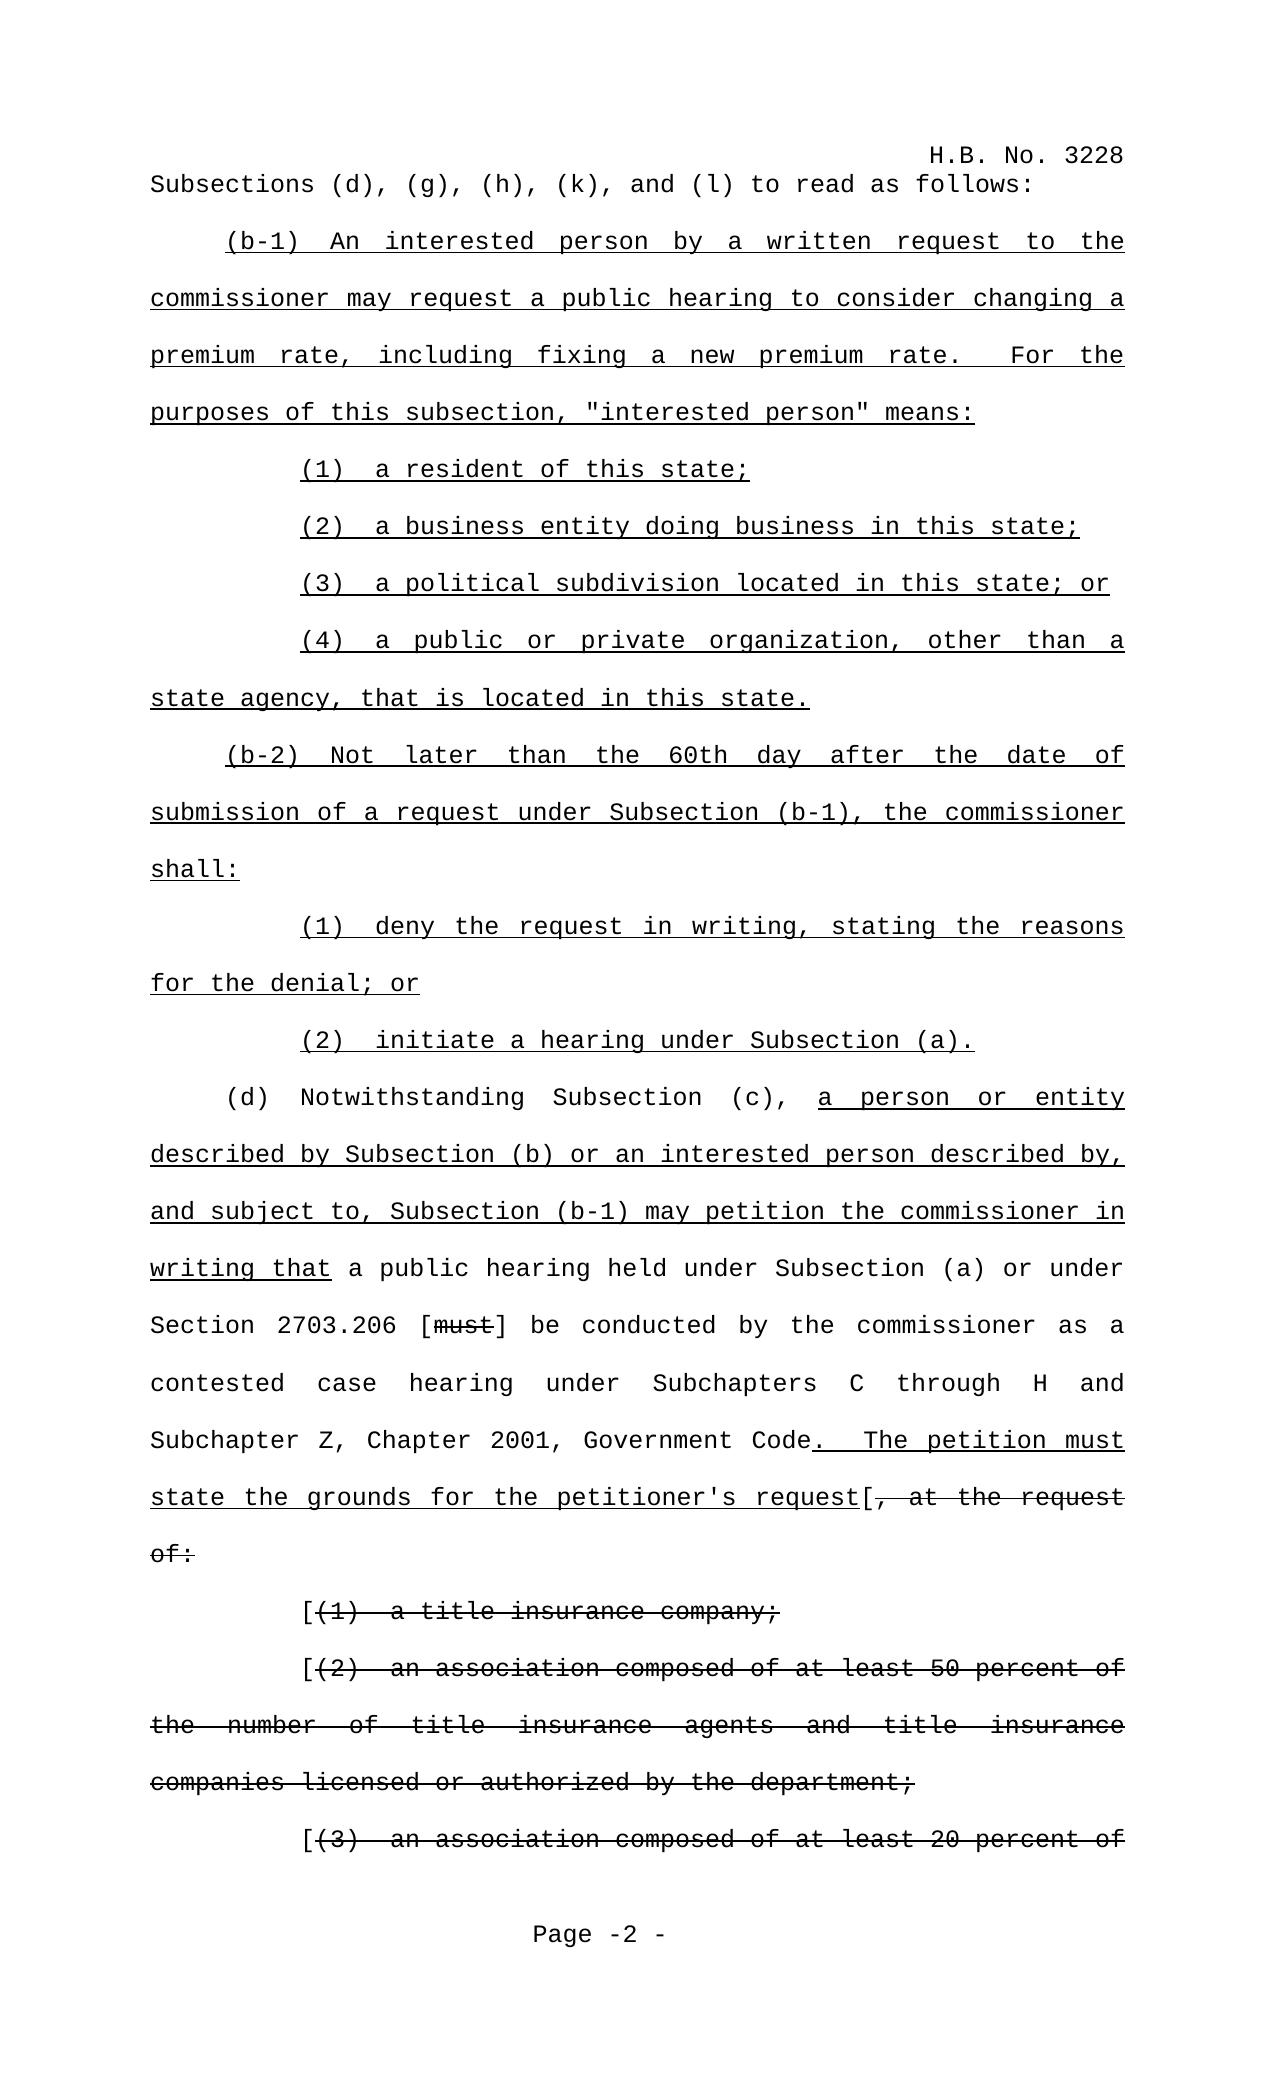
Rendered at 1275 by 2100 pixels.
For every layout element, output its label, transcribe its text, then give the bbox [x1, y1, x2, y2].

text (b-2) Not later than the 60th day after the date of submission of a request under Subsection (b-1), the commissioner shall: [150, 742, 1125, 822]
text [(1) a title insurance company; [150, 1598, 1125, 1627]
text [(2) an association composed of at least 50 percent of the number of title insurance agents and title insurance companies licensed or authorized by the department; [150, 1728, 1125, 1798]
text (1) deny the request in writing, stating the reasons for the denial; or [150, 913, 1125, 999]
text (d) Notwithstanding Subsection (c), a person or entity described by Subsection (b) or an interested person described by, and subject to, Subsection (b-1) may petition the commissioner in writing that a public hearing held under Subsection (a) or under Section 2703.206 [must] be conducted by the commissioner as a contested case hearing under Subchapters C through H and Subchapter Z, Chapter 2001, Government Code. The petition must state the grounds for the petitioner's request[, at the request of: [150, 1084, 1125, 1165]
text (b-1) An interested person by a written request to the commissioner may request a public hearing to consider changing a premium rate, including fixing a new premium rate. For the purposes of this subsection, "interested person" means: [150, 310, 1125, 366]
text (2) a business entity doing business in this state; [150, 514, 1125, 542]
text (1) a resident of this state; [150, 457, 1125, 485]
text (2) initiate a hearing under Subsection (a). [150, 1027, 1125, 1056]
text (b-2) Not later than the 60th day after the date of submission of a request under Subsection (b-1), the commissioner shall: [150, 824, 1125, 885]
text (d) Notwithstanding Subsection (c), a person or entity described by Subsection (b) or an interested person described by, and subject to, Subsection (b-1) may petition the commissioner in writing that a public hearing held under Subsection (a) or under Section 2703.206 [must] be conducted by the commissioner as a contested case hearing under Subchapters C through H and Subchapter Z, Chapter 2001, Government Code. The petition must state the grounds for the petitioner's request[, at the request of: [150, 1167, 1125, 1222]
text (4) a public or private organization, other than a state agency, that is located in this state. [150, 628, 1125, 713]
text [(2) an association composed of at least 50 percent of the number of title insurance agents and title insurance companies licensed or authorized by the department; [150, 1655, 1125, 1726]
text (d) Notwithstanding Subsection (c), a person or entity described by Subsection (b) or an interested person described by, and subject to, Subsection (b-1) may petition the commissioner in writing that a public hearing held under Subsection (a) or under Section 2703.206 [must] be conducted by the commissioner as a contested case hearing under Subchapters C through H and Subchapter Z, Chapter 2001, Government Code. The petition must state the grounds for the petitioner's request[, at the request of: [150, 1224, 1125, 1570]
text (b-1) An interested person by a written request to the commissioner may request a public hearing to consider changing a premium rate, including fixing a new premium rate. For the purposes of this subsection, "interested person" means: [150, 228, 1125, 309]
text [150, 171, 1125, 200]
text (b-1) An interested person by a written request to the commissioner may request a public hearing to consider changing a premium rate, including fixing a new premium rate. For the purposes of this subsection, "interested person" means: [150, 367, 1125, 428]
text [150, 1827, 1125, 1855]
text (3) a political subdivision located in this state; or [150, 571, 1125, 599]
